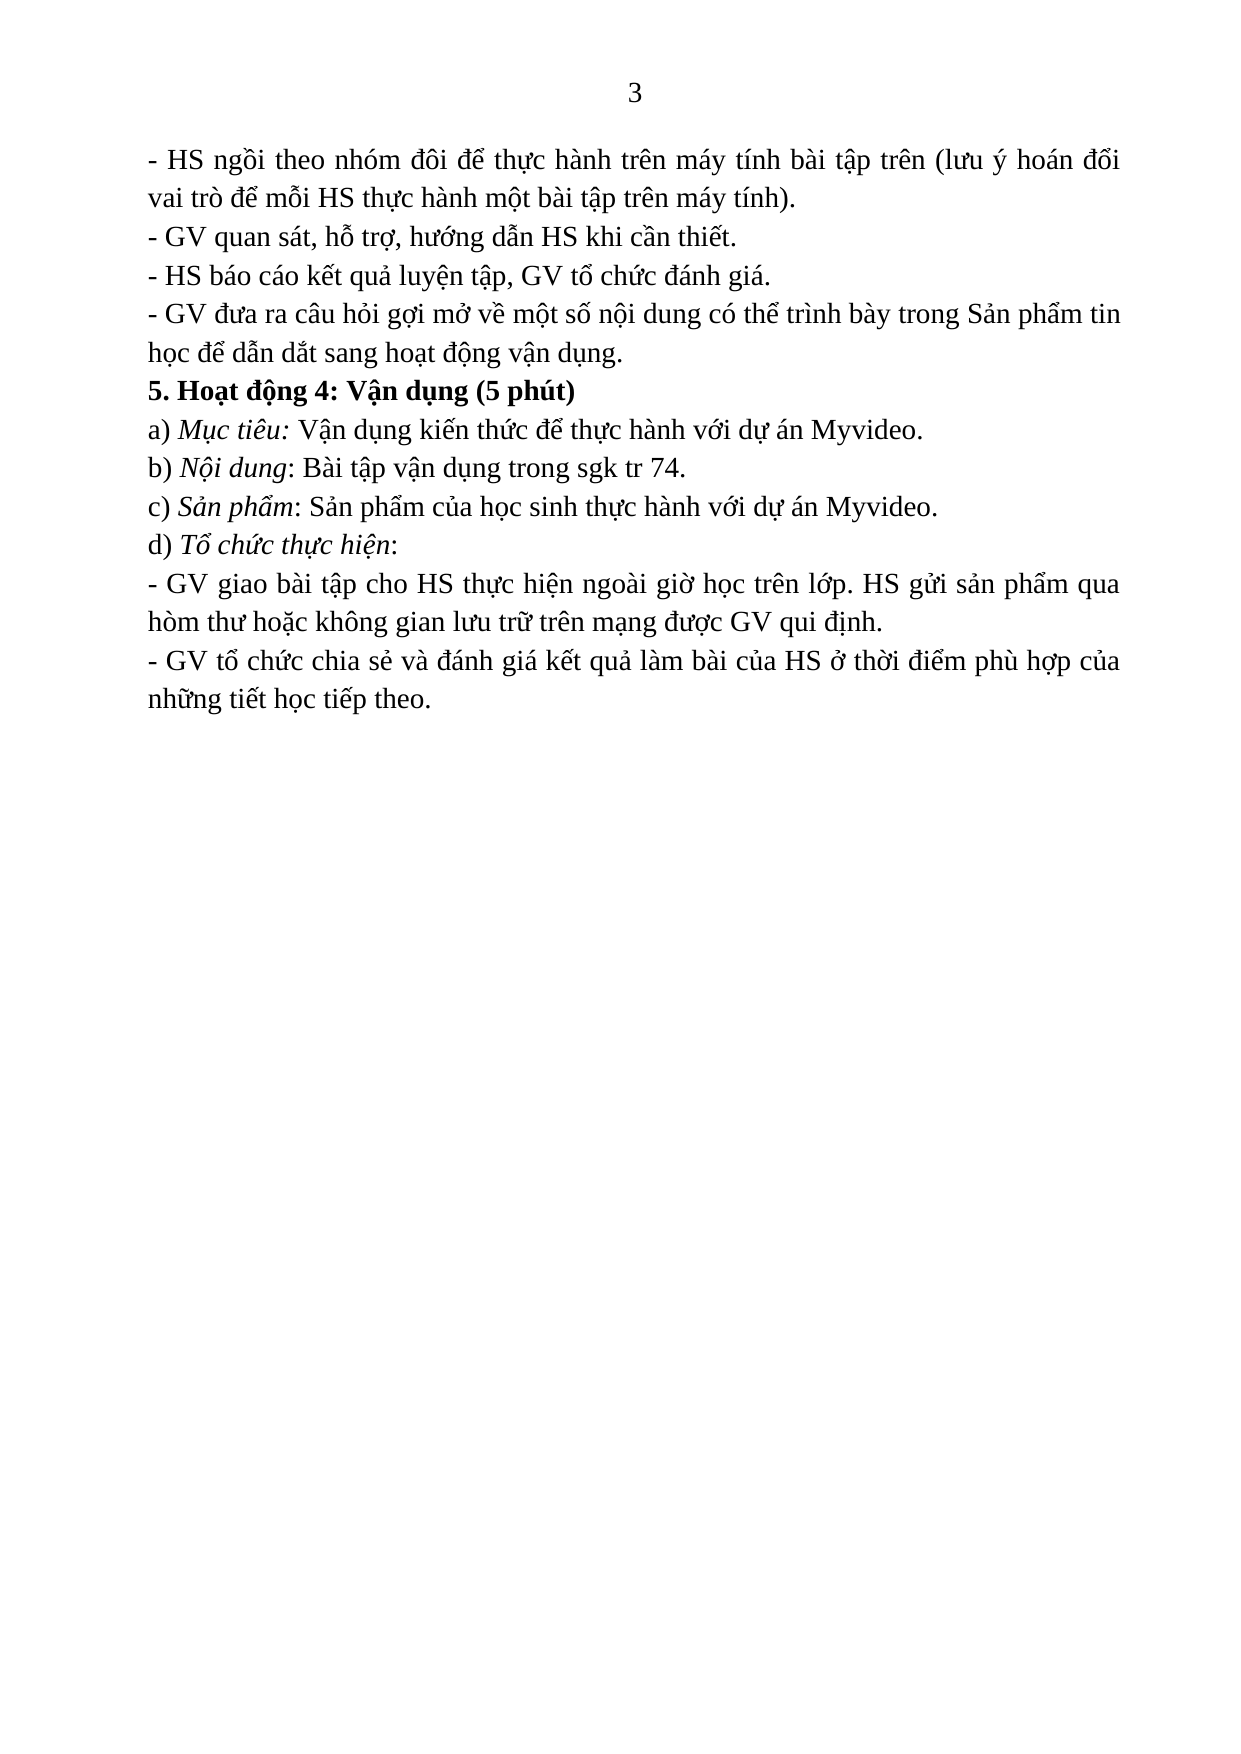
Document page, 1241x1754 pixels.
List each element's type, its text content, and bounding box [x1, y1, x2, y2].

text - GV tổ chức chia sẻ và đánh giá kết quả làm bài của HS ở thời điểm phù hợp của những tiết học tiếp theo. [148, 643, 1122, 715]
text - HS báo cáo kết quả luyện tập, GV tổ chức đánh giá. [148, 258, 1122, 291]
text d) Tổ chức thực hiện: [148, 527, 1122, 561]
text - GV đưa ra câu hỏi gợi mở về một số nội dung có thể trình bày trong Sản phẩm tin học để dẫn dắt sang hoạt động vận dụng. [148, 296, 1122, 368]
text a) Mục tiêu: Vận dụng kiến thức để thực hành với dự án Myvideo. [148, 412, 1122, 445]
text - HS ngồi theo nhóm đôi để thực hành trên máy tính bài tập trên (lưu ý hoán đổi vai trò để mỗi HS thực hành một bài tập trên máy tính). [148, 142, 1122, 214]
text b) Nội dung: Bài tập vận dụng trong sgk tr 74. [148, 450, 1122, 484]
text - GV giao bài tập cho HS thực hiện ngoài giờ học trên lớp. HS gửi sản phẩm qua hòm thư hoặc không gian lưu trữ trên mạng được GV qui định. [148, 566, 1122, 638]
text 5. Hoạt động 4: Vận dụng (5 phút) [148, 373, 1122, 407]
text c) Sản phẩm: Sản phẩm của học sinh thực hành với dự án Myvideo. [148, 489, 1122, 522]
text - GV quan sát, hỗ trợ, hướng dẫn HS khi cần thiết. [148, 219, 1122, 253]
